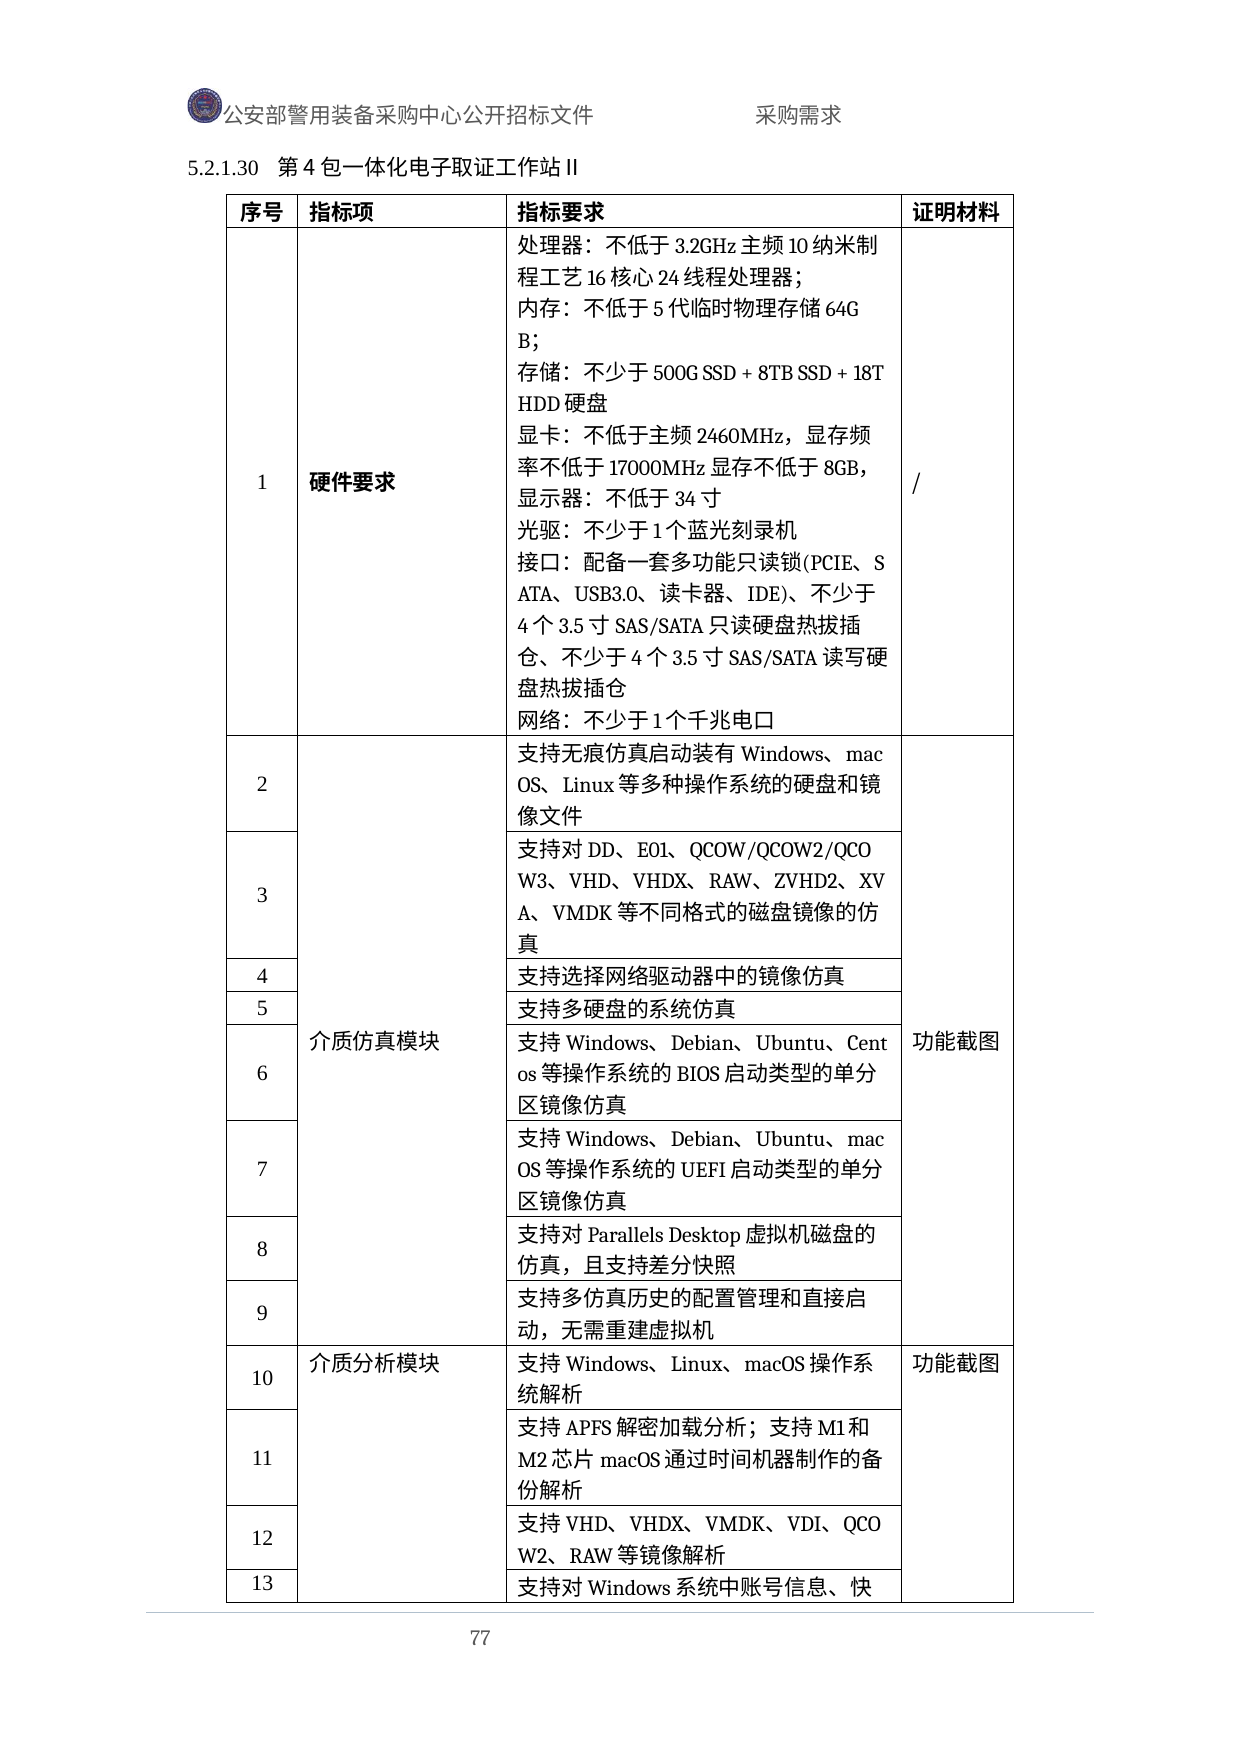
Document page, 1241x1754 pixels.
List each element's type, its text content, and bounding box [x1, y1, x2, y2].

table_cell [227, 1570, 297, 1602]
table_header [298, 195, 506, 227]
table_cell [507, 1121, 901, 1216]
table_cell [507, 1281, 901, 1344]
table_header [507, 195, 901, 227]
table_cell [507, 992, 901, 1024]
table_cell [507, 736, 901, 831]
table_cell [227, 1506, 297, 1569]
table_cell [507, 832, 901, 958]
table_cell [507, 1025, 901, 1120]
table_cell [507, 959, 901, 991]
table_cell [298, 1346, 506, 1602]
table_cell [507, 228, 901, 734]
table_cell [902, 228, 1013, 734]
picture [187, 88, 222, 123]
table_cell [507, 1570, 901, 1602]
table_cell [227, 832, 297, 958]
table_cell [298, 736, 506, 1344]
subtitle 第4包一体化电子取证工作站Ⅱ [187, 150, 1053, 182]
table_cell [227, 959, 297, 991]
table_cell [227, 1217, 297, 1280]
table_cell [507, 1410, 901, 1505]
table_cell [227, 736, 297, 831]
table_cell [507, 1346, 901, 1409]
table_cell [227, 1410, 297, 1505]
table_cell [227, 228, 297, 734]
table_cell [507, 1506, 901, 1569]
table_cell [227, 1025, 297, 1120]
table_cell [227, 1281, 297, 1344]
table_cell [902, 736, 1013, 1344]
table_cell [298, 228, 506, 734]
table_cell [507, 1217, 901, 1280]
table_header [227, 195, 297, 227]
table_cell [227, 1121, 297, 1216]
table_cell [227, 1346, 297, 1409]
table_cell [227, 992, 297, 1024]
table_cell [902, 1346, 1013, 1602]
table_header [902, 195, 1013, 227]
